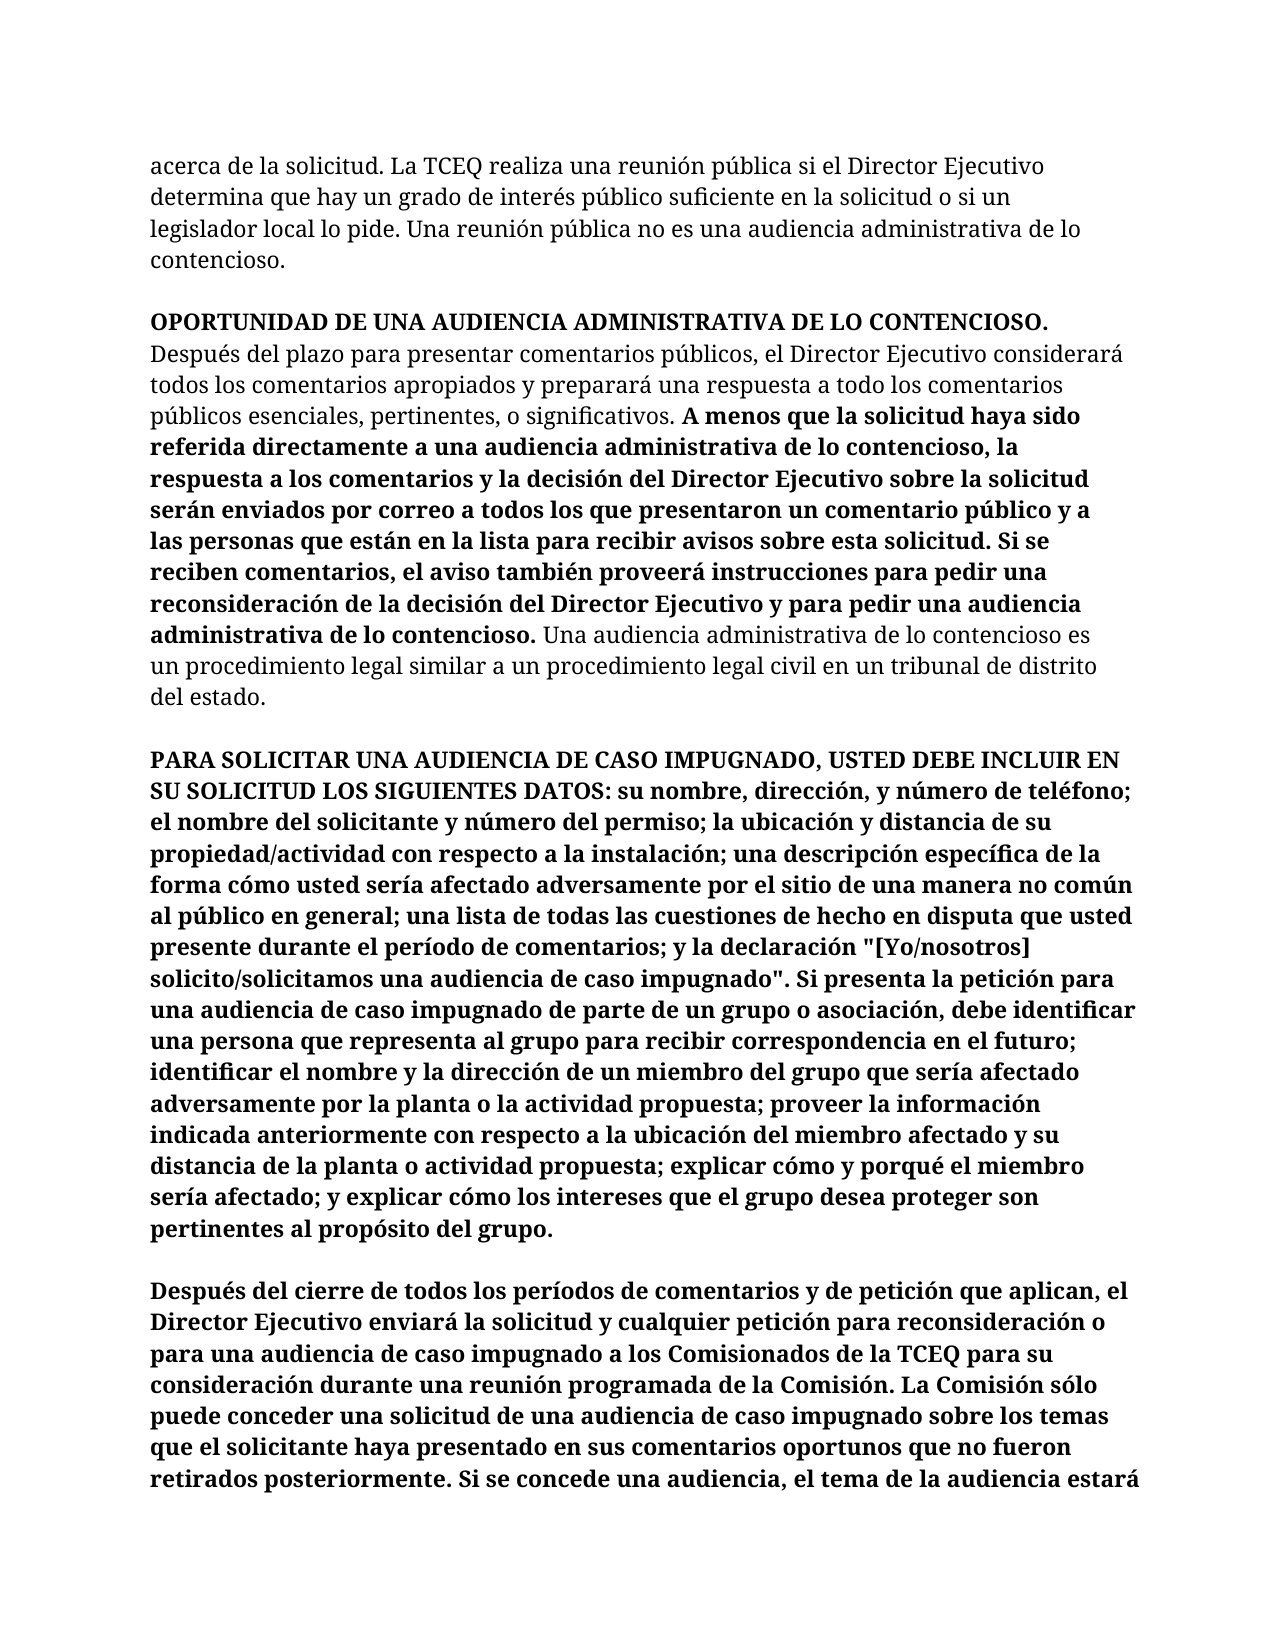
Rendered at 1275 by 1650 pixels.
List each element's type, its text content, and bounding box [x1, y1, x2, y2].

text PARA SOLICITAR UNA AUDIENCIA DE CASO IMPUGNADO, USTED DEBE INCLUIR EN SU SOLICITUD LOS SIGUIENTES DATOS: su nombre, dirección, y número de teléfono; el nombre del solicitante y número del permiso; la ubicación y distancia de su propiedad/actividad con respecto a la instalación; una descripción específica de la forma cómo usted sería afectado adversamente por el sitio de una manera no común al público en general; una lista de todas las cuestiones de hecho en disputa que usted presente durante el período de comentarios; y la declaración "[Yo/nosotros] solicito/solicitamos una audiencia de caso impugnado". Si presenta la petición para una audiencia de caso impugnado de parte de un grupo o asociación, debe identificar una persona que representa al grupo para recibir correspondencia en el futuro; identificar el nombre y la dirección de un miembro del grupo que sería afectado adversamente por la planta o la actividad propuesta; proveer la información indicada anteriormente con respecto a la ubicación del miembro afectado y su distancia de la planta o actividad propuesta; explicar cómo y porqué el miembro sería afectado; y explicar cómo los intereses que el grupo desea proteger son pertinentes al propósito del grupo. [150, 744, 1146, 1244]
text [150, 1275, 1146, 1494]
text OPORTUNIDAD DE UNA AUDIENCIA ADMINISTRATIVA DE LO CONTENCIOSO. Después del plazo para presentar comentarios públicos, el Director Ejecutivo considerará todos los comentarios apropiados y preparará una respuesta a todo los comentarios públicos esenciales, pertinentes, o significativos. A menos que la solicitud haya sido referida directamente a una audiencia administrativa de lo contencioso, la respuesta a los comentarios y la decisión del Director Ejecutivo sobre la solicitud serán enviados por correo a todos los que presentaron un comentario público y a las personas que están en la lista para recibir avisos sobre esta solicitud. Si se reciben comentarios, el aviso también proveerá instrucciones para pedir una reconsideración de la decisión del Director Ejecutivo y para pedir una audiencia administrativa de lo contencioso. Una audiencia administrativa de lo contencioso es un procedimiento legal similar a un procedimiento legal civil en un tribunal de distrito del estado. [150, 306, 1125, 712]
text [150, 150, 1125, 275]
